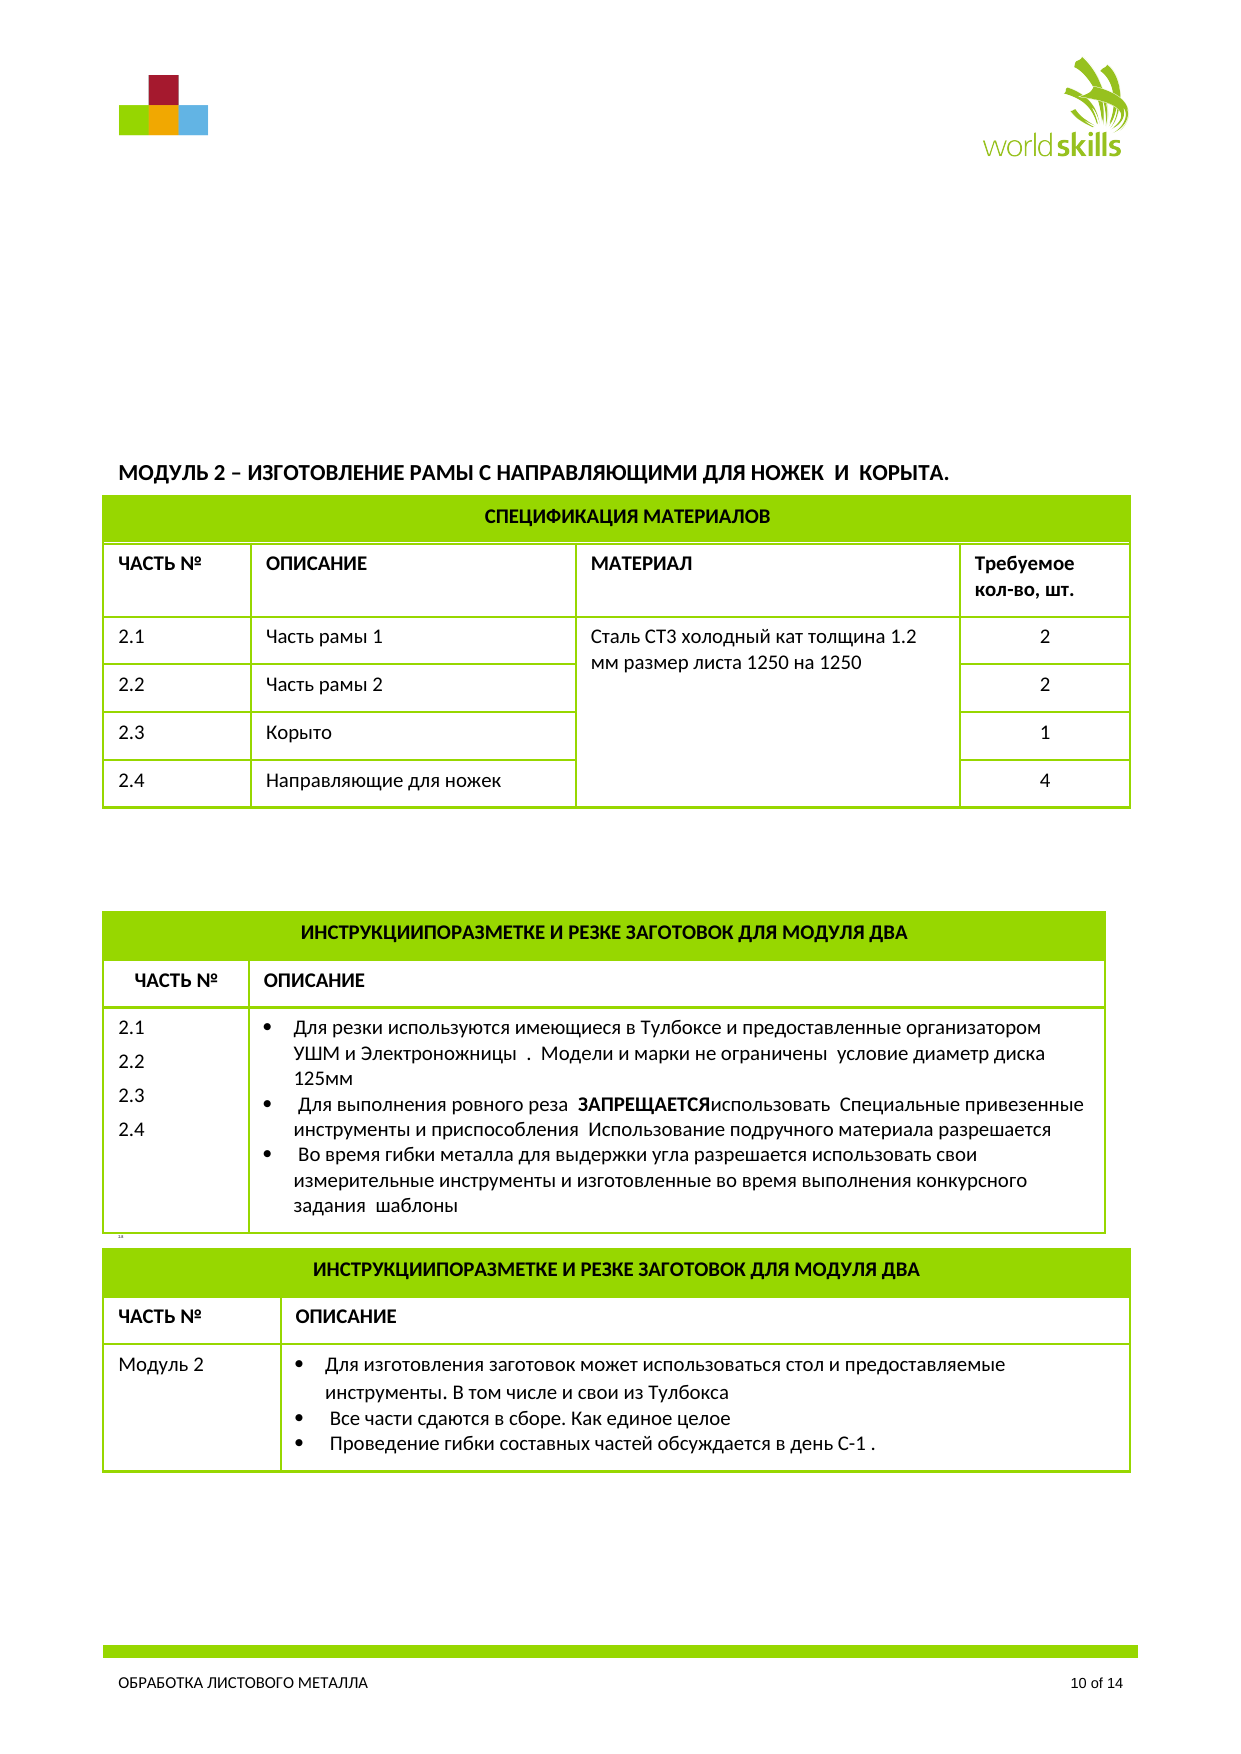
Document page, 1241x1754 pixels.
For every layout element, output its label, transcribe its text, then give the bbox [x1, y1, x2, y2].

table_cell Для изготовления заготовок может использоваться стол и предоставляемые инструменты. В том числе и свои из Тулбокса Все части сдаются в сборе. Как единое целое Проведение гибки составных частей обсуждается в день С-1 . [282, 1345, 1129, 1470]
table_cell Корыто [252, 713, 575, 759]
picture [118, 59, 209, 152]
table_cell ОПИСАНИЕ [282, 1298, 1129, 1343]
table_cell ЧАСТЬ № [104, 545, 250, 616]
table_cell 2.3 [104, 713, 250, 759]
table_header ИНСТРУКЦИИПОРАЗМЕТКЕ И РЕЗКЕ ЗАГОТОВОК ДЛЯ МОДУЛЯ ДВА [104, 913, 1104, 959]
table_cell 2.4 [104, 761, 250, 806]
table_cell 2.2 [104, 665, 250, 711]
table_header СПЕЦИФИКАЦИЯ МАТЕРИАЛОВ [104, 497, 1129, 542]
table_cell 2 [961, 665, 1129, 711]
picture [967, 40, 1145, 172]
table_cell ОПИСАНИЕ [250, 961, 1104, 1006]
table_cell Модуль 2 [104, 1345, 280, 1470]
table_cell 2.1 2.2 2.3 2.4 [104, 1009, 248, 1232]
table_cell МАТЕРИАЛ [577, 545, 959, 616]
table_cell Направляющие для ножек [252, 761, 575, 806]
table_cell ЧАСТЬ № [104, 1298, 280, 1343]
table_header ИНСТРУКЦИИПОРАЗМЕТКЕ И РЕЗКЕ ЗАГОТОВОК ДЛЯ МОДУЛЯ ДВА [104, 1250, 1129, 1296]
table_cell 2.1 [104, 618, 250, 663]
table_cell Часть рамы 1 [252, 618, 575, 663]
table_cell 1 [961, 713, 1129, 759]
table_cell Сталь СТ3 холодный кат толщина 1.2 мм размер листа 1250 на 1250 [577, 618, 959, 806]
table_cell Часть рамы 2 [252, 665, 575, 711]
table_cell Требуемое кол-во, шт. [961, 545, 1129, 616]
table_cell 4 [961, 761, 1129, 806]
subtitle МОДУЛЬ 2 – Изготовление рамы с направляющими для ножек и корыта. [118, 458, 1122, 486]
table_cell ЧАСТЬ № [104, 961, 248, 1006]
table_cell ОПИСАНИЕ [252, 545, 575, 616]
table_cell Для резки используются имеющиеся в Тулбоксе и предоставленные организатором УШМ и Электроножницы . Модели и марки не ограничены условие диаметр диска 125мм Для выполнения ровного реза ЗАПРЕЩАЕТСЯиспользовать Специальные привезенные инструменты и приспособления Использование подручного материала разрешается Во время гибки металла для выдержки угла разрешается использовать свои измерительные инструменты и изготовленные во время выполнения конкурсного задания шаблоны [250, 1009, 1104, 1232]
table_cell 2 [961, 618, 1129, 663]
